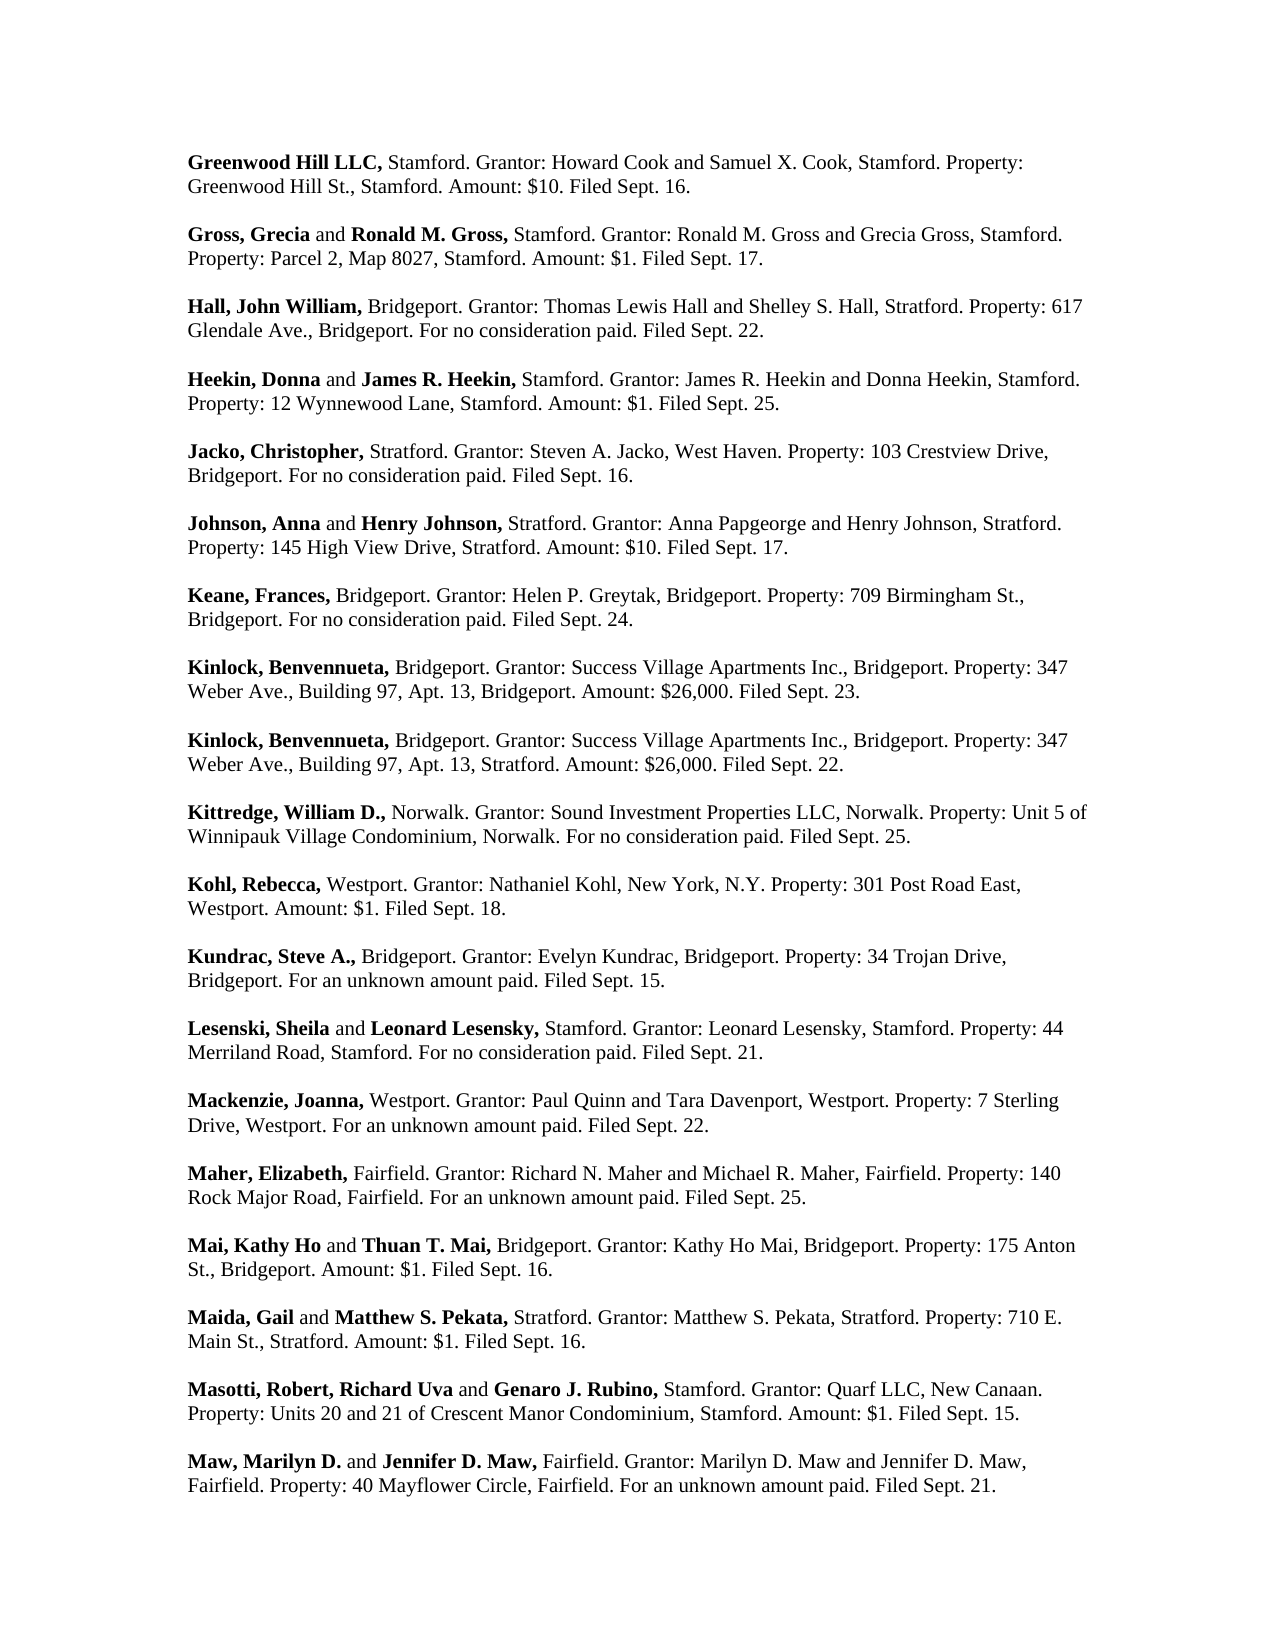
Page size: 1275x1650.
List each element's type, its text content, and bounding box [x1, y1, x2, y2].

text Lesenski, Sheila and Leonard Lesensky, Stamford. Grantor: Leonard Lesensky, Stamford. Property: 44 Merriland Road, Stamford. For no consideration paid. Filed Sept. 21. [187, 1016, 1087, 1064]
text Kundrac, Steve A., Bridgeport. Grantor: Evelyn Kundrac, Bridgeport. Property: 34 Trojan Drive, Bridgeport. For an unknown amount paid. Filed Sept. 15. [187, 944, 1087, 992]
text Maher, Elizabeth, Fairfield. Grantor: Richard N. Maher and Michael R. Maher, Fairfield. Property: 140 Rock Major Road, Fairfield. For an unknown amount paid. Filed Sept. 25. [187, 1161, 1087, 1209]
text Kinlock, Benvennueta, Bridgeport. Grantor: Success Village Apartments Inc., Bridgeport. Property: 347 Weber Ave., Building 97, Apt. 13, Bridgeport. Amount: $26,000. Filed Sept. 23. [187, 655, 1087, 703]
text Kinlock, Benvennueta, Bridgeport. Grantor: Success Village Apartments Inc., Bridgeport. Property: 347 Weber Ave., Building 97, Apt. 13, Stratford. Amount: $26,000. Filed Sept. 22. [187, 727, 1087, 776]
text Johnson, Anna and Henry Johnson, Stratford. Grantor: Anna Papgeorge and Henry Johnson, Stratford. Property: 145 High View Drive, Stratford. Amount: $10. Filed Sept. 17. [187, 511, 1087, 559]
text Mai, Kathy Ho and Thuan T. Mai, Bridgeport. Grantor: Kathy Ho Mai, Bridgeport. Property: 175 Anton St., Bridgeport. Amount: $1. Filed Sept. 16. [187, 1233, 1087, 1281]
text Masotti, Robert, Richard Uva and Genaro J. Rubino, Stamford. Grantor: Quarf LLC, New Canaan. Property: Units 20 and 21 of Crescent Manor Condominium, Stamford. Amount: $1. Filed Sept. 15. [187, 1377, 1087, 1425]
text Heekin, Donna and James R. Heekin, Stamford. Grantor: James R. Heekin and Donna Heekin, Stamford. Property: 12 Wynnewood Lane, Stamford. Amount: $1. Filed Sept. 25. [187, 367, 1087, 415]
text Kohl, Rebecca, Westport. Grantor: Nathaniel Kohl, New York, N.Y. Property: 301 Post Road East, Westport. Amount: $1. Filed Sept. 18. [187, 872, 1087, 920]
text Gross, Grecia and Ronald M. Gross, Stamford. Grantor: Ronald M. Gross and Grecia Gross, Stamford. Property: Parcel 2, Map 8027, Stamford. Amount: $1. Filed Sept. 17. [187, 222, 1087, 270]
text Jacko, Christopher, Stratford. Grantor: Steven A. Jacko, West Haven. Property: 103 Crestview Drive, Bridgeport. For no consideration paid. Filed Sept. 16. [187, 439, 1087, 487]
text Mackenzie, Joanna, Westport. Grantor: Paul Quinn and Tara Davenport, Westport. Property: 7 Sterling Drive, Westport. For an unknown amount paid. Filed Sept. 22. [187, 1088, 1087, 1137]
text Greenwood Hill LLC, Stamford. Grantor: Howard Cook and Samuel X. Cook, Stamford. Property: Greenwood Hill St., Stamford. Amount: $10. Filed Sept. 16. [187, 150, 1087, 198]
text Hall, John William, Bridgeport. Grantor: Thomas Lewis Hall and Shelley S. Hall, Stratford. Property: 617 Glendale Ave., Bridgeport. For no consideration paid. Filed Sept. 22. [187, 294, 1087, 342]
text Kittredge, William D., Norwalk. Grantor: Sound Investment Properties LLC, Norwalk. Property: Unit 5 of Winnipauk Village Condominium, Norwalk. For no consideration paid. Filed Sept. 25. [187, 800, 1087, 848]
text Maida, Gail and Matthew S. Pekata, Stratford. Grantor: Matthew S. Pekata, Stratford. Property: 710 E. Main St., Stratford. Amount: $1. Filed Sept. 16. [187, 1305, 1087, 1353]
text Maw, Marilyn D. and Jennifer D. Maw, Fairfield. Grantor: Marilyn D. Maw and Jennifer D. Maw, Fairfield. Property: 40 Mayflower Circle, Fairfield. For an unknown amount paid. Filed Sept. 21. [187, 1449, 1087, 1497]
text Keane, Frances, Bridgeport. Grantor: Helen P. Greytak, Bridgeport. Property: 709 Birmingham St., Bridgeport. For no consideration paid. Filed Sept. 24. [187, 583, 1087, 631]
